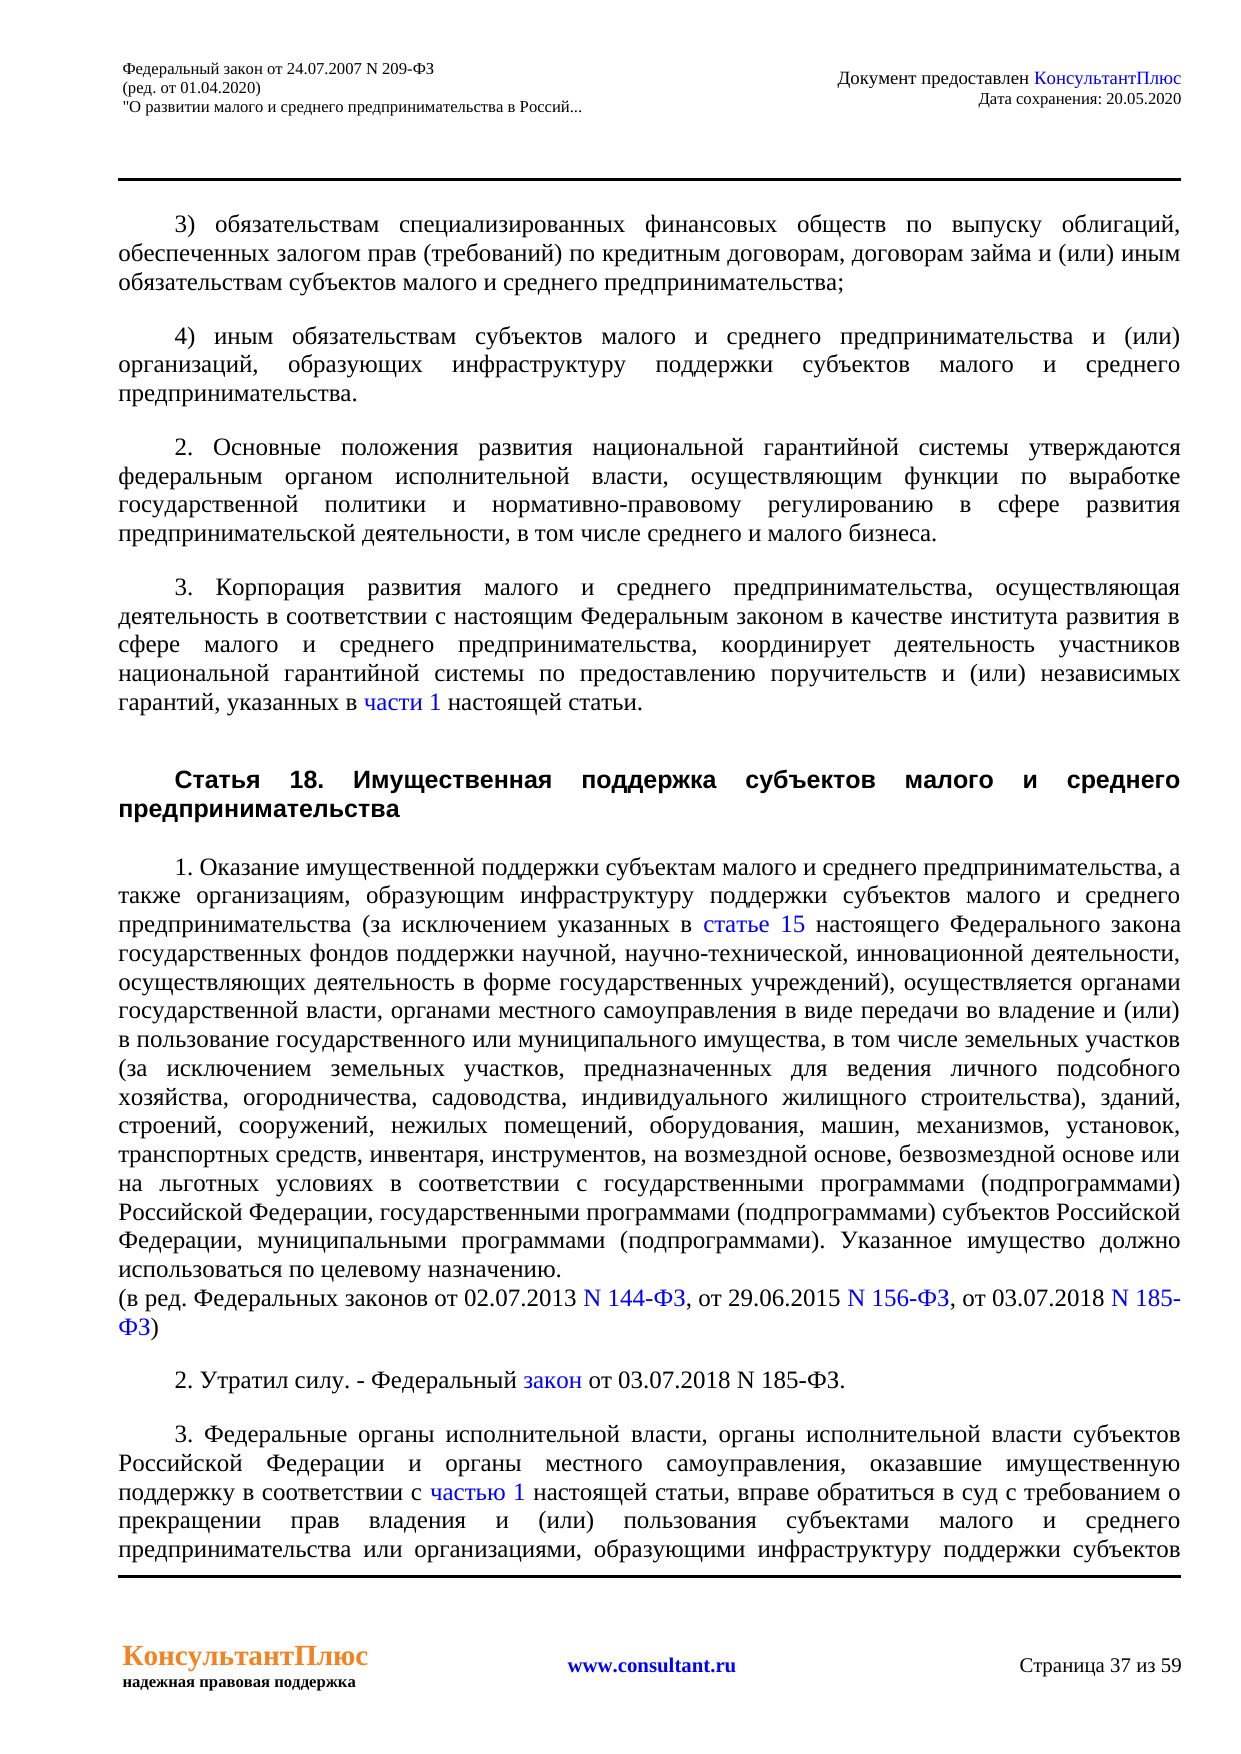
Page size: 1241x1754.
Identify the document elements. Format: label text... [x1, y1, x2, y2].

text 2. Основные положения развития национальной гарантийной системы утверждаются федеральным органом исполнительной власти, осуществляющим функции по выработке государственной политики и нормативно-правовому регулированию в сфере развития предпринимательской деятельности, в том числе среднего и малого бизнеса. [118, 432, 1181, 547]
text (в ред. Федеральных законов от 02.07.2013 N 144-ФЗ, от 29.06.2015 N 156-ФЗ, от 03.07.2018 N 185-ФЗ) [118, 1283, 1181, 1340]
text 4) иным обязательствам субъектов малого и среднего предпринимательства и (или) организаций, образующих инфраструктуру поддержки субъектов малого и среднего предпринимательства. [118, 321, 1181, 407]
title Статья 18. Имущественная поддержка субъектов малого и среднего предпринимательства [118, 765, 1181, 823]
text 2. Утратил силу. - Федеральный закон от 03.07.2018 N 185-ФЗ. [118, 1365, 1181, 1394]
text 1. Оказание имущественной поддержки субъектам малого и среднего предпринимательства, а также организациям, образующим инфраструктуру поддержки субъектов малого и среднего предпринимательства (за исключением указанных в статье 15 настоящего Федерального закона государственных фондов поддержки научной, научно-технической, инновационной деятельности, осуществляющих деятельность в форме государственных учреждений), осуществляется органами государственной власти, органами местного самоуправления в виде передачи во владение и (или) в пользование государственного или муниципального имущества, в том числе земельных участков (за исключением земельных участков, предназначенных для ведения личного подсобного хозяйства, огородничества, садоводства, индивидуального жилищного строительства), зданий, строений, сооружений, нежилых помещений, оборудования, машин, механизмов, установок, транспортных средств, инвентаря, инструментов, на возмездной основе, безвозмездной основе или на льготных условиях в соответствии с государственными программами (подпрограммами) Российской Федерации, государственными программами (подпрограммами) субъектов Российской Федерации, муниципальными программами (подпрограммами). Указанное имущество должно использоваться по целевому назначению. [118, 852, 1181, 1283]
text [118, 1419, 1181, 1563]
text 3. Корпорация развития малого и среднего предпринимательства, осуществляющая деятельность в соответствии с настоящим Федеральным законом в качестве института развития в сфере малого и среднего предпринимательства, координирует деятельность участников национальной гарантийной системы по предоставлению поручительств и (или) независимых гарантий, указанных в части 1 настоящей статьи. [118, 572, 1181, 716]
text 3) обязательствам специализированных финансовых обществ по выпуску облигаций, обеспеченных залогом прав (требований) по кредитным договорам, договорам займа и (или) иным обязательствам субъектов малого и среднего предпринимательства; [118, 209, 1181, 296]
